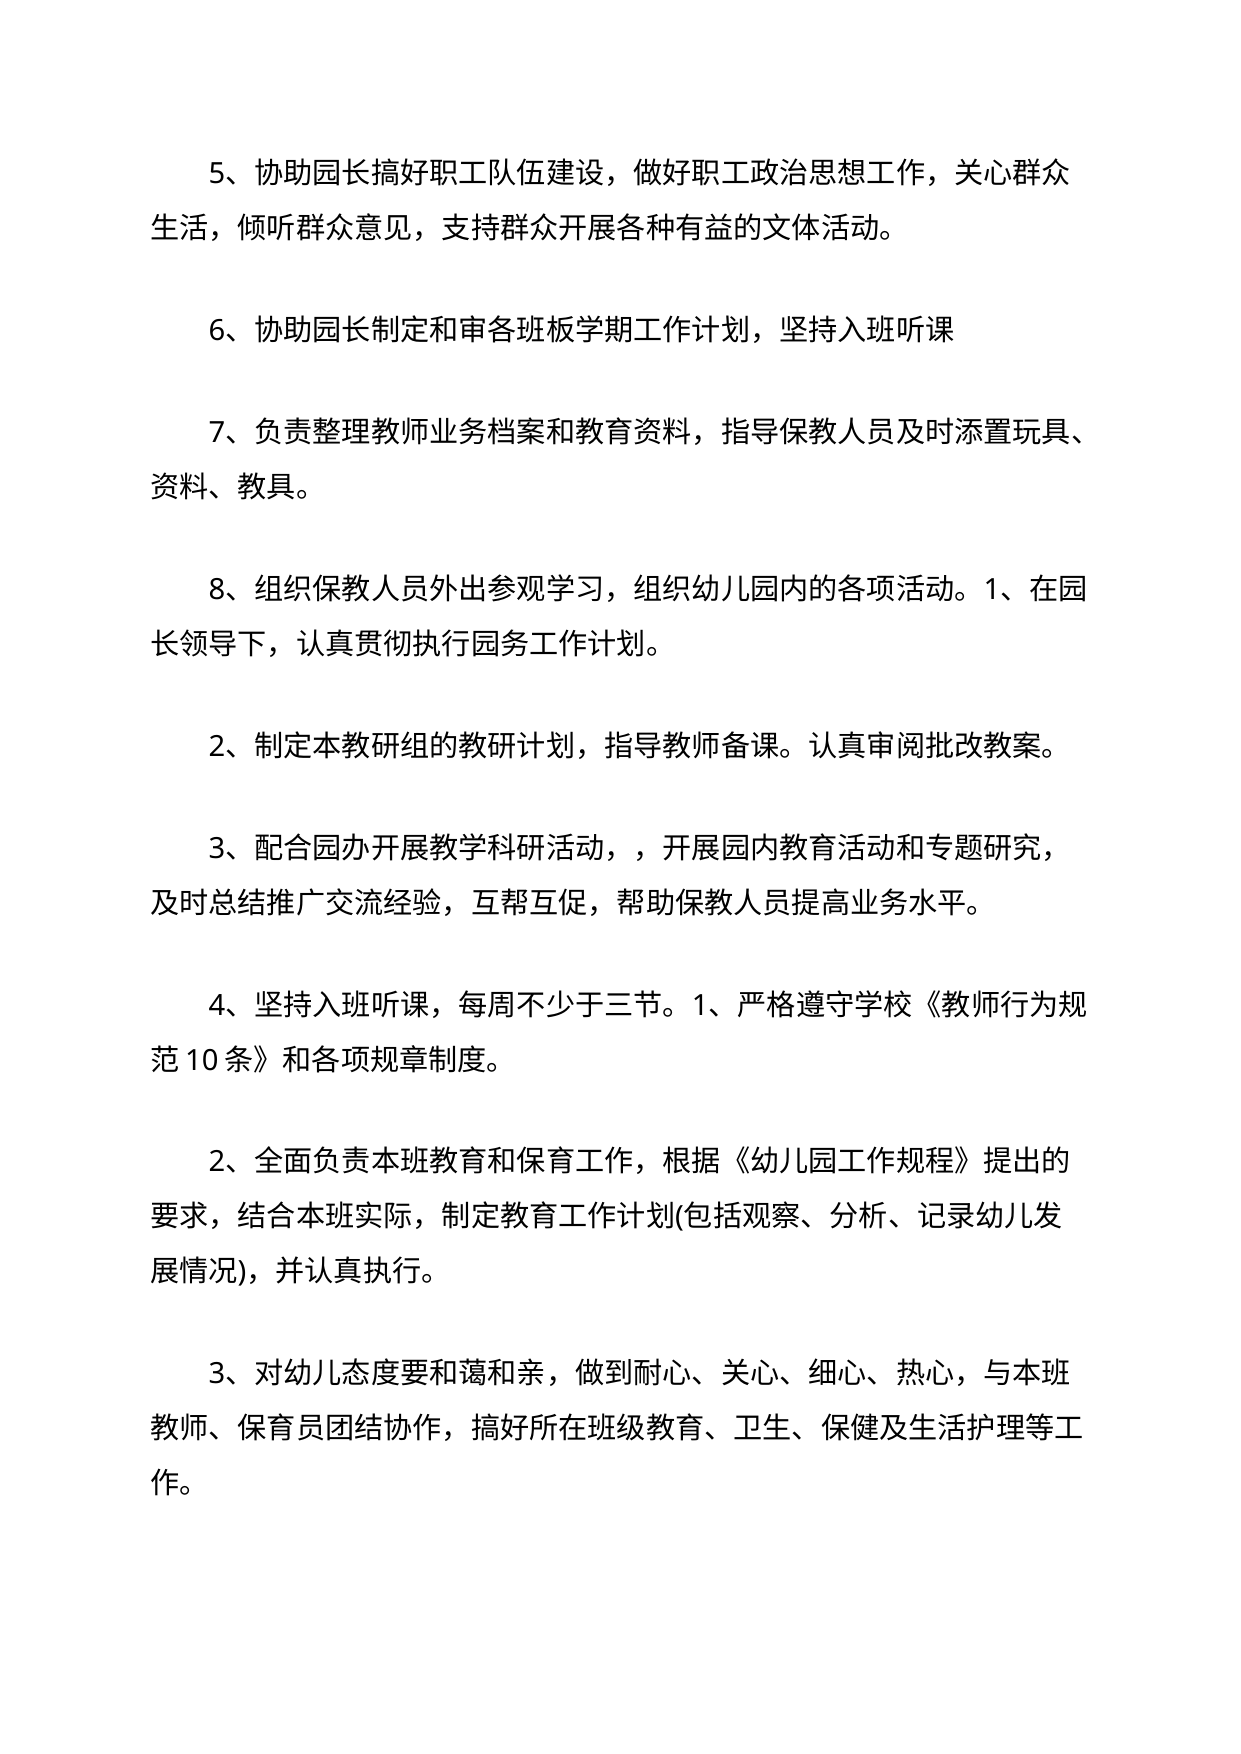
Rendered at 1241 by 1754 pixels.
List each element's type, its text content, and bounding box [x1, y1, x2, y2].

text 6、协助园长制定和审各班板学期工作计划，坚持入班听课 [150, 307, 1090, 349]
text 2、制定本教研组的教研计划，指导教师备课。认真审阅批改教案。 [150, 722, 1090, 765]
text 7、负责整理教师业务档案和教育资料，指导保教人员及时添置玩具、资料、教具。 [150, 409, 1090, 506]
text 4、坚持入班听课，每周不少于三节。1、严格遵守学校《教师行为规范10条》和各项规章制度。 [150, 981, 1090, 1078]
text 8、组织保教人员外出参观学习，组织幼儿园内的各项活动。1、在园长领导下，认真贯彻执行园务工作计划。 [150, 566, 1090, 663]
text 5、协助园长搞好职工队伍建设，做好职工政治思想工作，关心群众生活，倾听群众意见，支持群众开展各种有益的文体活动。 [150, 150, 1090, 247]
text 3、配合园办开展教学科研活动，，开展园内教育活动和专题研究，及时总结推广交流经验，互帮互促，帮助保教人员提高业务水平。 [150, 824, 1090, 922]
text 2、全面负责本班教育和保育工作，根据《幼儿园工作规程》提出的要求，结合本班实际，制定教育工作计划(包括观察、分析、记录幼儿发展情况)，并认真执行。 [150, 1138, 1090, 1290]
text 3、对幼儿态度要和蔼和亲，做到耐心、关心、细心、热心，与本班教师、保育员团结协作，搞好所在班级教育、卫生、保健及生活护理等工作。 [150, 1350, 1090, 1502]
